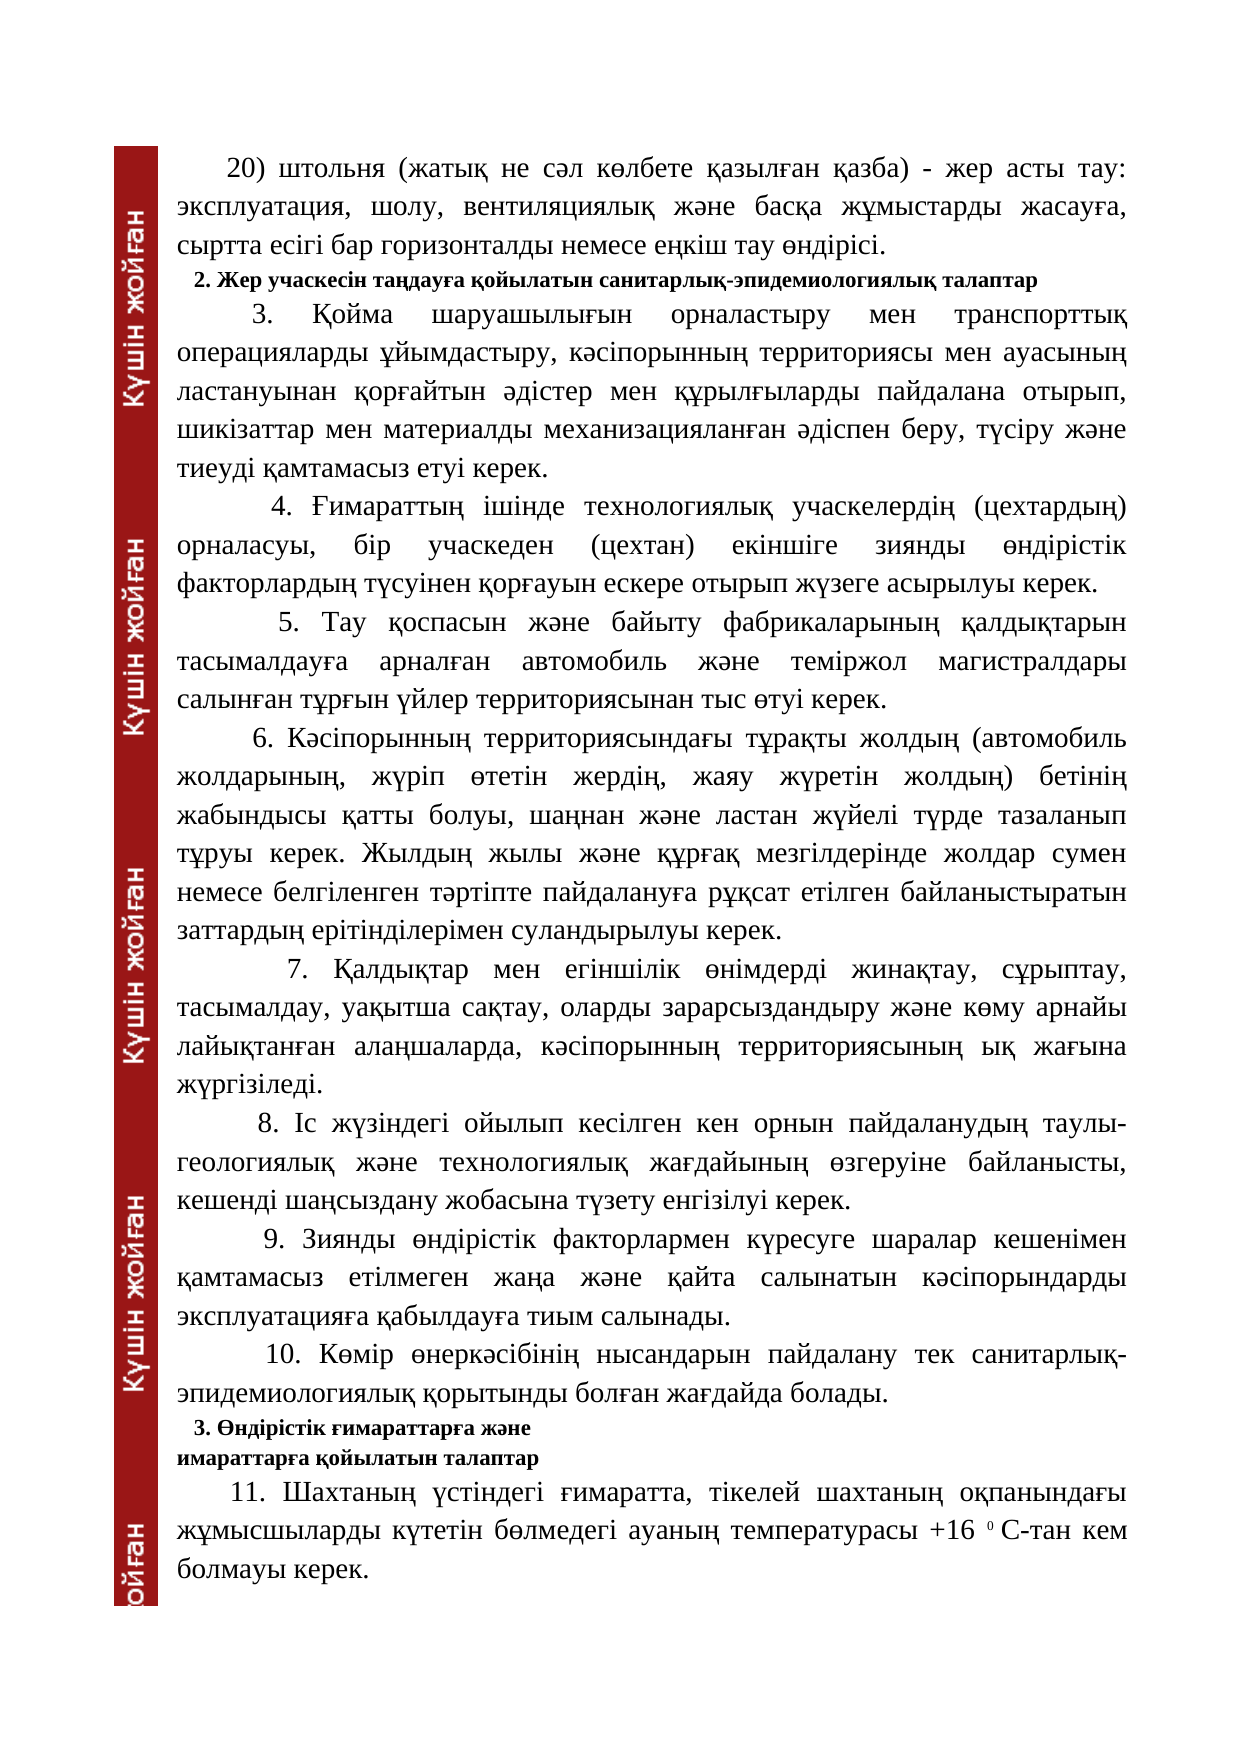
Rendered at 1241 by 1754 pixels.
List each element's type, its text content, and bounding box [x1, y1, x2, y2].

picture [114, 1331, 158, 1336]
picture [114, 261, 158, 266]
text 5. Тау қоспасын және байыту фабрикаларының қалдықтарын тасымалдауға арналған автомобиль және теміржол магистралдары салынған тұрғын үйлер территориясынан тыс өтуі керек. [112, 604, 1128, 715]
text 11. Шахтаның үстіндегі ғимаратта, тікелей шахтаның оқпанындағы жұмысшыларды күтетін бөлмедегі ауаның температурасы +16 0 С-тан кем болмауы керек. [112, 1474, 1128, 1584]
text 2. Жер учаскесін таңдауға қойылатын санитарлық-эпидемиологиялық талаптар [112, 266, 1128, 292]
picture [114, 1584, 158, 1606]
text 7. Қалдықтар мен егіншілік өнімдерді жинақтау, сұрыптау, тасымалдау, уақытша сақтау, оларды зарарсыздандыру және көму арнайы лайықтанған алаңшаларда, кәсіпорынның территориясының ық жағына жүргізіледі. [112, 951, 1128, 1100]
picture [114, 1470, 158, 1474]
picture [114, 483, 158, 488]
text 6. Кәсіпорынның территориясындағы тұрақты жолдың (автомобиль жолдарының, жүріп өтетін жердің, жаяу жүретін жолдың) бетінің жабындысы қатты болуы, шаңнан және ластан жүйелі түрде тазаланып тұруы керек. Жылдың жылы және құрғақ мезгілдерінде жолдар сумен немесе белгіленген тәртіпте пайдалануға рұқсат етілген байланыстыратын заттардың ерітінділерімен суландырылуы керек. [112, 720, 1128, 946]
text 4. Ғимараттың ішінде технологиялық учаскелердің (цехтардың) орналасуы, бір учаскеден (цехтан) екіншіге зиянды өндірістік факторлардың түсуінен қорғауын ескере отырып жүзеге асырылуы керек. [112, 488, 1128, 599]
text 3. Өндірістік ғимараттарға және имараттарға қойылатын талаптар [112, 1413, 1128, 1470]
picture [114, 1408, 158, 1413]
text 3. Қойма шаруашылығын орналастыру мен транспорттық операцияларды ұйымдастыру, кәсіпорынның территориясы мен ауасының ластануынан қорғайтын әдістер мен құрылғыларды пайдалана отырып, шикізаттар мен материалды механизацияланған әдіспен беру, түсіру және тиеуді қамтамасыз етуі керек. [112, 296, 1128, 483]
picture [114, 946, 158, 951]
picture [114, 1216, 158, 1221]
text 8. Іс жүзіндегі ойылып кесілген кен орнын пайдаланудың таулы-геологиялық және технологиялық жағдайының өзгеруіне байланысты, кешенді шаңсыздану жобасына түзету енгізілуі керек. [112, 1105, 1128, 1216]
picture [114, 1100, 158, 1105]
picture [114, 599, 158, 604]
text 9. Зиянды өндірістік факторлармен күресуге шаралар кешенімен қамтамасыз етілмеген жаңа және қайта салынатын кәсіпорындарды эксплуатацияға қабылдауға тиым салынады. [112, 1221, 1128, 1331]
picture [114, 292, 158, 296]
picture [114, 146, 158, 150]
text 10. Көмір өнеркәсібінің нысандарын пайдалану тек санитарлық-эпидемиологиялық қорытынды болған жағдайда болады. [112, 1336, 1128, 1408]
picture [114, 715, 158, 720]
